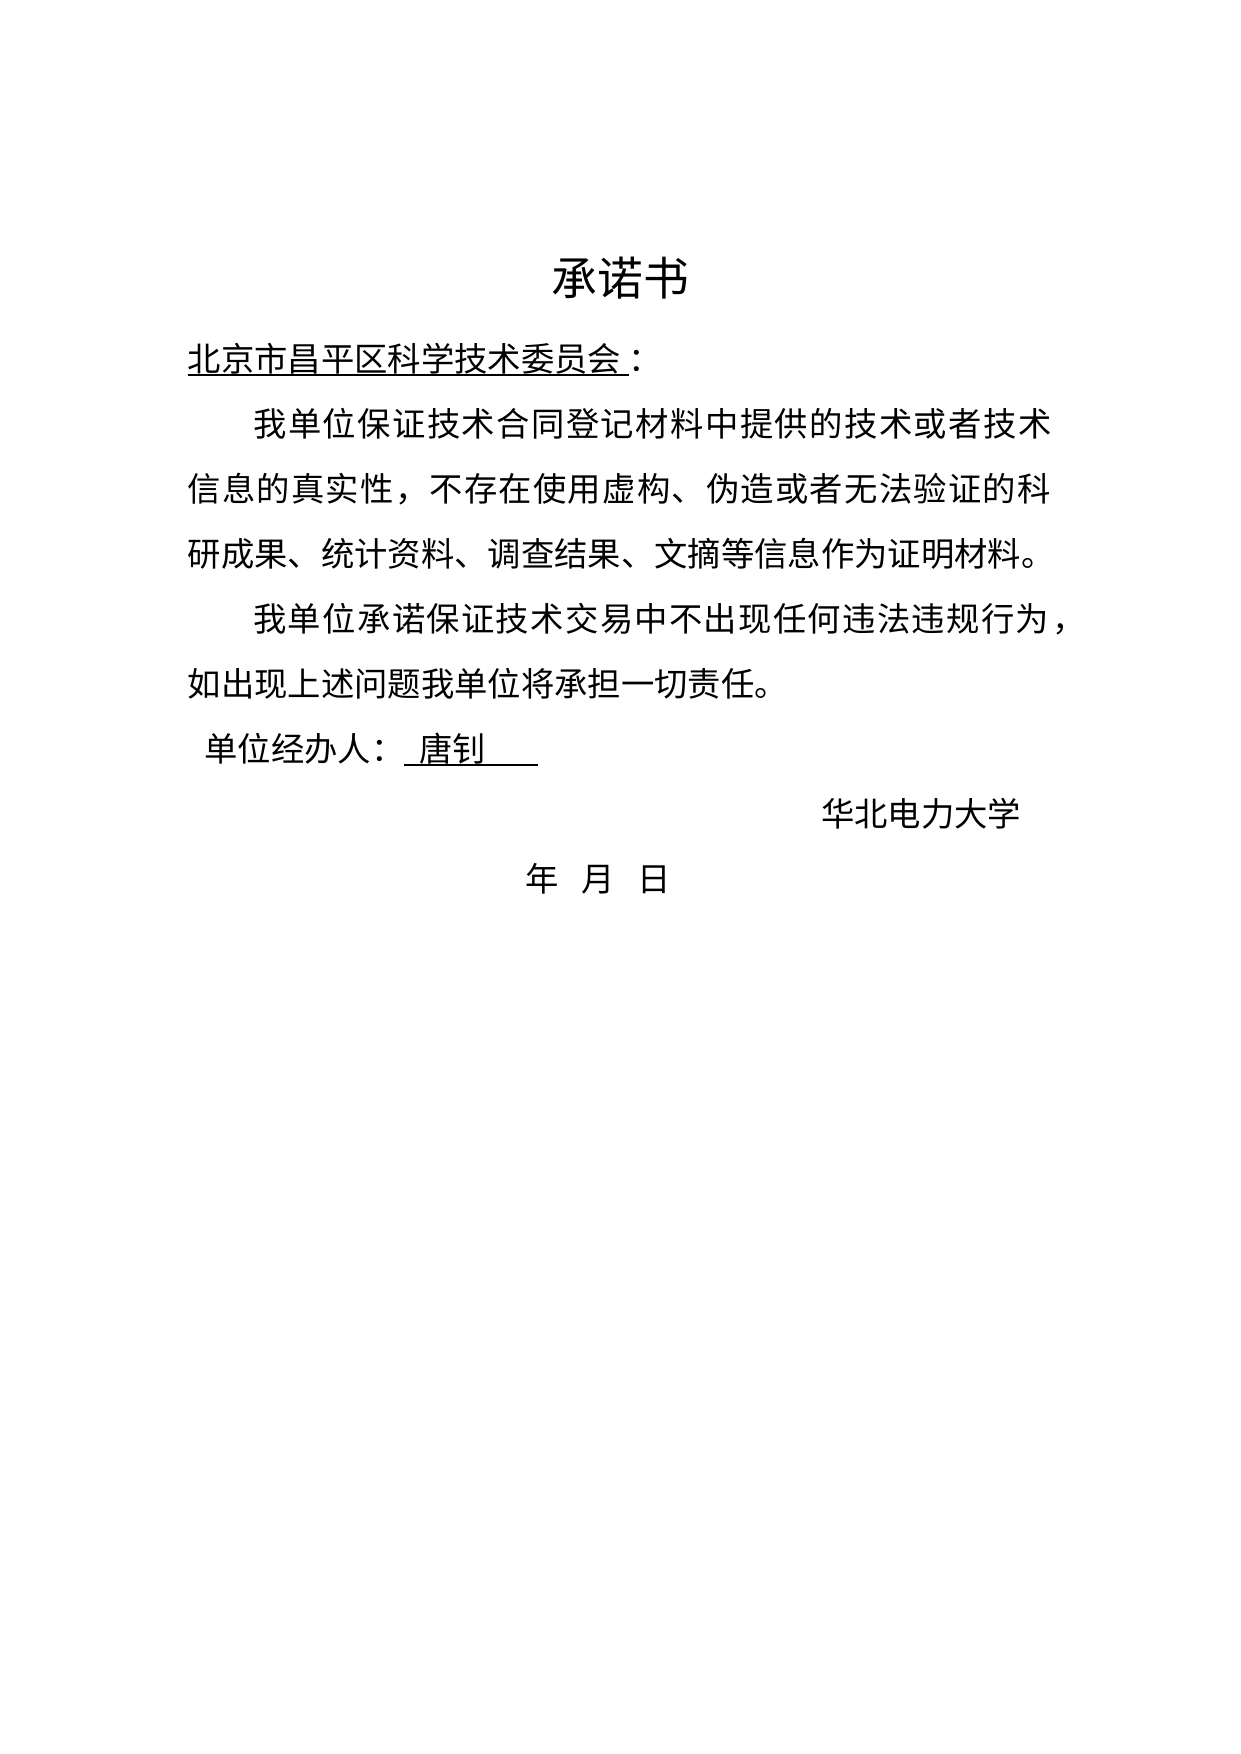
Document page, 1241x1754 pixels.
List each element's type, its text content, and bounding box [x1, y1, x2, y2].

text 华北电力大学 [187, 779, 1053, 844]
text 年 月 日 [187, 844, 1053, 909]
text 我单位保证技术合同登记材料中提供的技术或者技术信息的真实性，不存在使用虚构、伪造或者无法验证的科研成果、统计资料、调查结果、文摘等信息作为证明材料。 [187, 389, 1053, 584]
text 北京市昌平区科学技术委员会 ： [187, 324, 1053, 389]
text 单位经办人： 唐钊 [187, 714, 1053, 779]
text 我单位承诺保证技术交易中不出现任何违法违规行为，如出现上述问题我单位将承担一切责任。 [187, 584, 1053, 714]
text 承诺书 [187, 227, 1053, 324]
